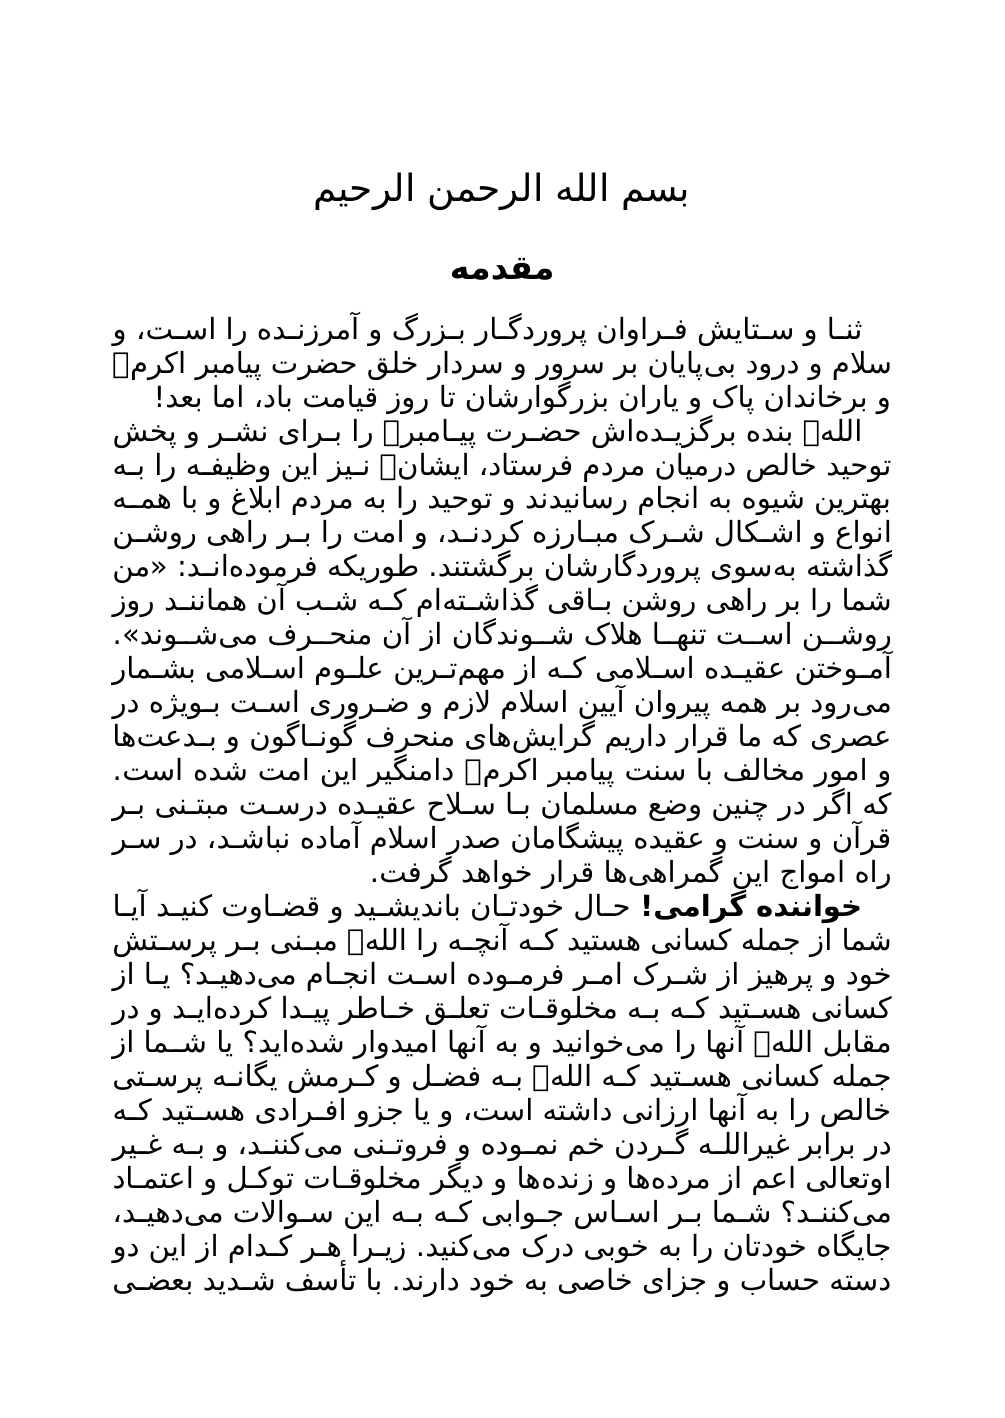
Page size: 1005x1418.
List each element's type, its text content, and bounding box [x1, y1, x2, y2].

text الله بنده برگزیده‌اش حضرت پیامبر را برای نشر و پخش توحید خالص درمیان مردم فرستاد، ایشان نیز این وظیفه را به بهترین شیوه به انجام رسانیدند و توحید را به مردم ابلاغ و با همه انواع و اشکال شرک مبارزه کردند، و امت را بر راهی روشن گذاشته به‌سوی پروردگارشان برگشتند. طوریکه فرموده‌اند: «من شما را بر راهی روشن باقی گذاشته‌ام که شب آن همانند روز روشن است تنها هلاک شوندگان از آن منحرف می‌شوند». آموختن عقیده اسلامی که از مهم‌ترین علوم اسلامی بشمار می‌رود بر همه پیروان آیین اسلام لازم و ضروری است بویژه در عصری که ما قرار داریم گرایش‌های منحرف گوناگون و بدعت‌ها و امور مخالف با سنت پیامبر اکرم دامنگیر این امت شده است. که اگر در چنین وضع مسلمان با سلاح عقیده درست مبتنی بر قرآن و سنت و عقیده پیشگامان صدر اسلام آماده نباشد، در سر راه امواج این گمراهی‌ها قرار خواهد گرفت. [112, 414, 892, 889]
text مقدمه [112, 248, 892, 287]
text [112, 889, 892, 1297]
text بسم الله الرحمن الرحیم [112, 167, 892, 211]
text ثنا و ستایش فراوان پروردگار بزرگ و آمرزنده را است، و سلام و درود بی‌پایان بر سرور و سردار خلق حضرت پیامبر اکرم و برخاندان پاک و یاران بزرگوارشان تا روز قیامت باد، اما بعد! [112, 312, 892, 414]
